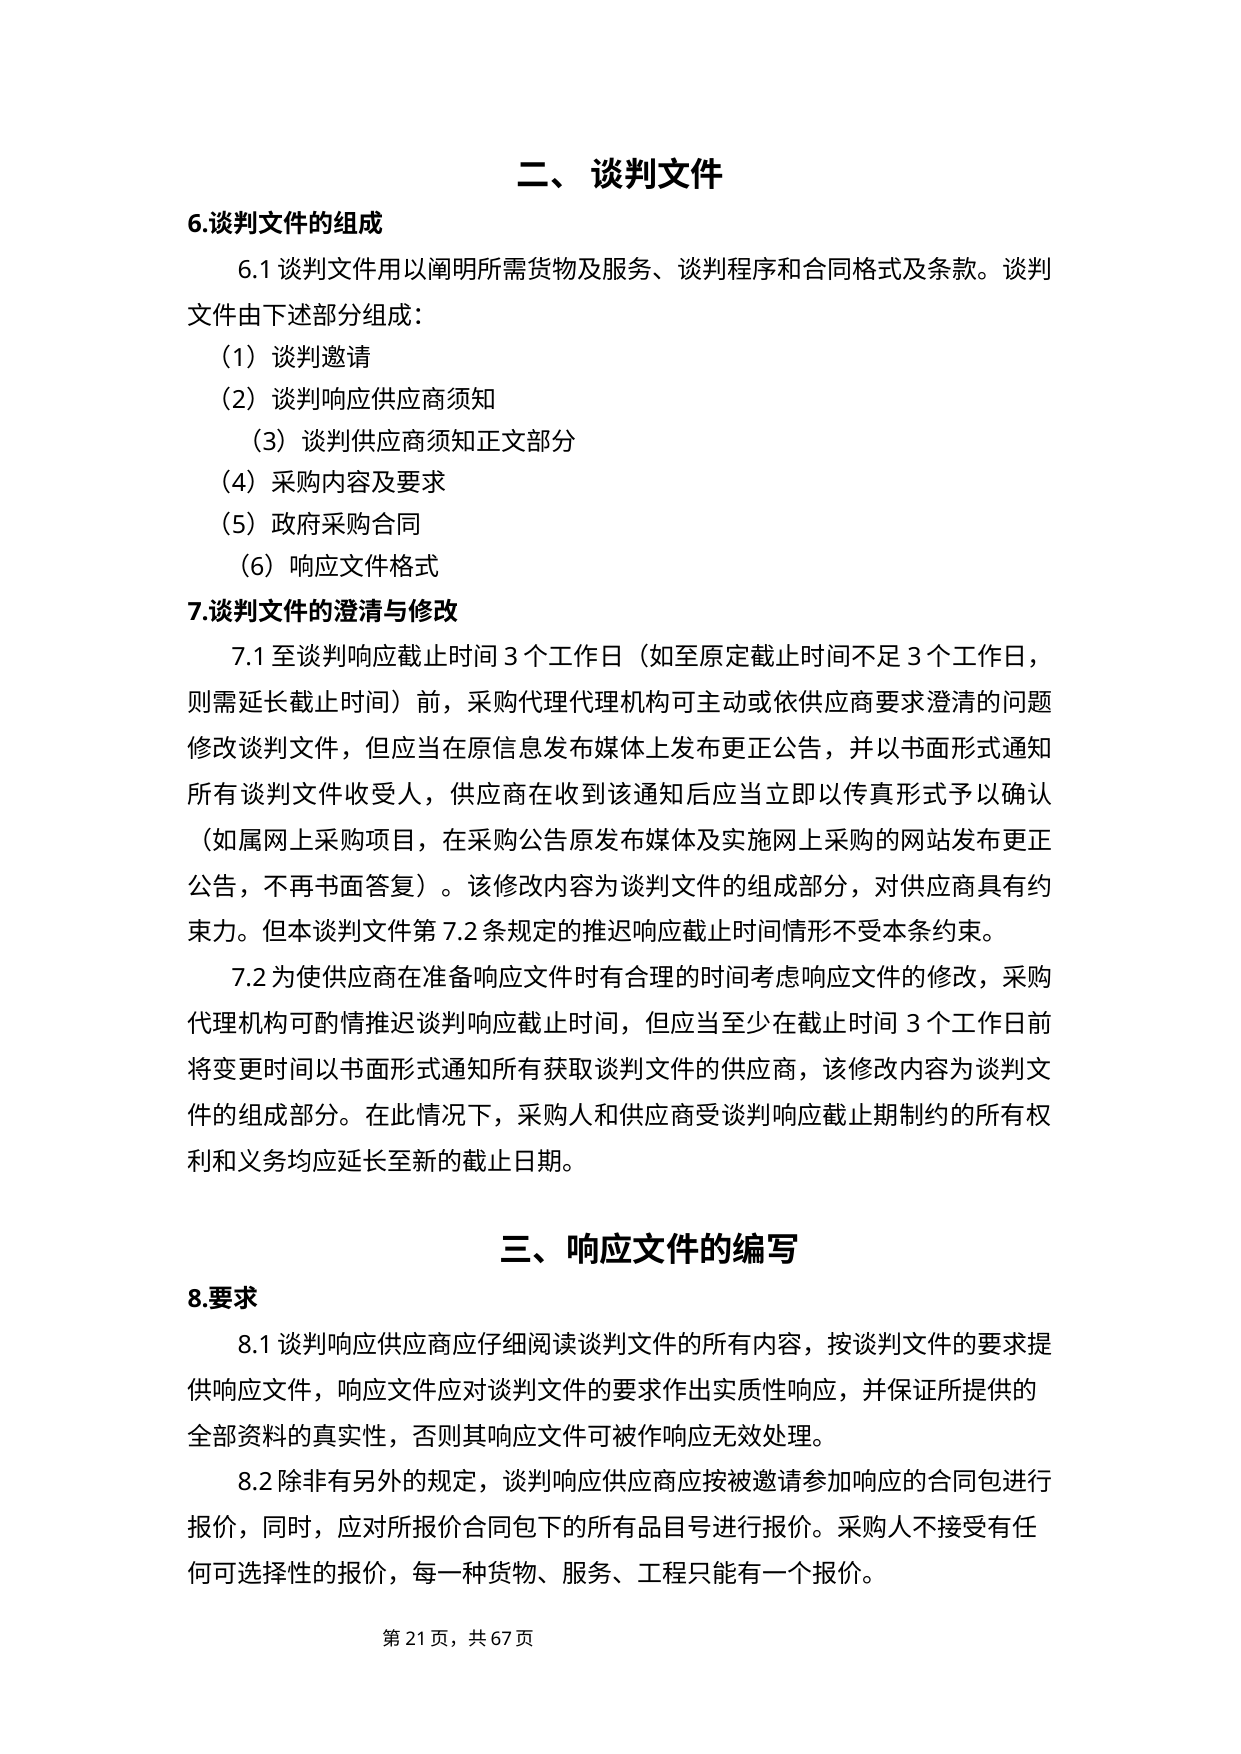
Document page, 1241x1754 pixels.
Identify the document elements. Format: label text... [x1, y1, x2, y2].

text 6.1谈判文件用以阐明所需货物及服务、谈判程序和合同格式及条款。谈判文件由下述部分组成： [187, 242, 1053, 333]
text 8.要求 [187, 1271, 1053, 1317]
text 7.2为使供应商在准备响应文件时有合理的时间考虑响应文件的修改，采购代理机构可酌情推迟谈判响应截止时间，但应当至少在截止时间3个工作日前将变更时间以书面形式通知所有获取谈判文件的供应商，该修改内容为谈判文件的组成部分。在此情况下，采购人和供应商受谈判响应截止期制约的所有权利和义务均应延长至新的截止日期。 [187, 950, 1053, 1179]
text 6.谈判文件的组成 [187, 196, 1053, 242]
text （2）谈判响应供应商须知 [187, 375, 1053, 417]
text 8.1谈判响应供应商应仔细阅读谈判文件的所有内容，按谈判文件的要求提供响应文件，响应文件应对谈判文件的要求作出实质性响应，并保证所提供的全部资料的真实性，否则其响应文件可被作响应无效处理。 [187, 1317, 1053, 1454]
text 7.谈判文件的澄清与修改 [187, 583, 1053, 629]
text 三、响应文件的编写 [187, 1225, 1053, 1271]
text （5）政府采购合同 [187, 500, 1053, 542]
text 7.1至谈判响应截止时间3个工作日（如至原定截止时间不足3个工作日，则需延长截止时间）前，采购代理代理机构可主动或依供应商要求澄清的问题修改谈判文件，但应当在原信息发布媒体上发布更正公告，并以书面形式通知所有谈判文件收受人，供应商在收到该通知后应当立即以传真形式予以确认（如属网上采购项目，在采购公告原发布媒体及实施网上采购的网站发布更正公告，不再书面答复）。该修改内容为谈判文件的组成部分，对供应商具有约束力。但本谈判文件第7.2条规定的推迟响应截止时间情形不受本条约束。 [187, 629, 1053, 950]
text 8.2除非有另外的规定，谈判响应供应商应按被邀请参加响应的合同包进行报价，同时，应对所报价合同包下的所有品目号进行报价。采购人不接受有任何可选择性的报价，每一种货物、服务、工程只能有一个报价。 [187, 1454, 1053, 1592]
text （4）采购内容及要求 [187, 458, 1053, 500]
text （3）谈判供应商须知正文部分 [187, 417, 1053, 458]
text 二、 谈判文件 [187, 150, 1053, 196]
text （1）谈判邀请 [187, 333, 1053, 375]
text （6）响应文件格式 [187, 542, 1053, 583]
